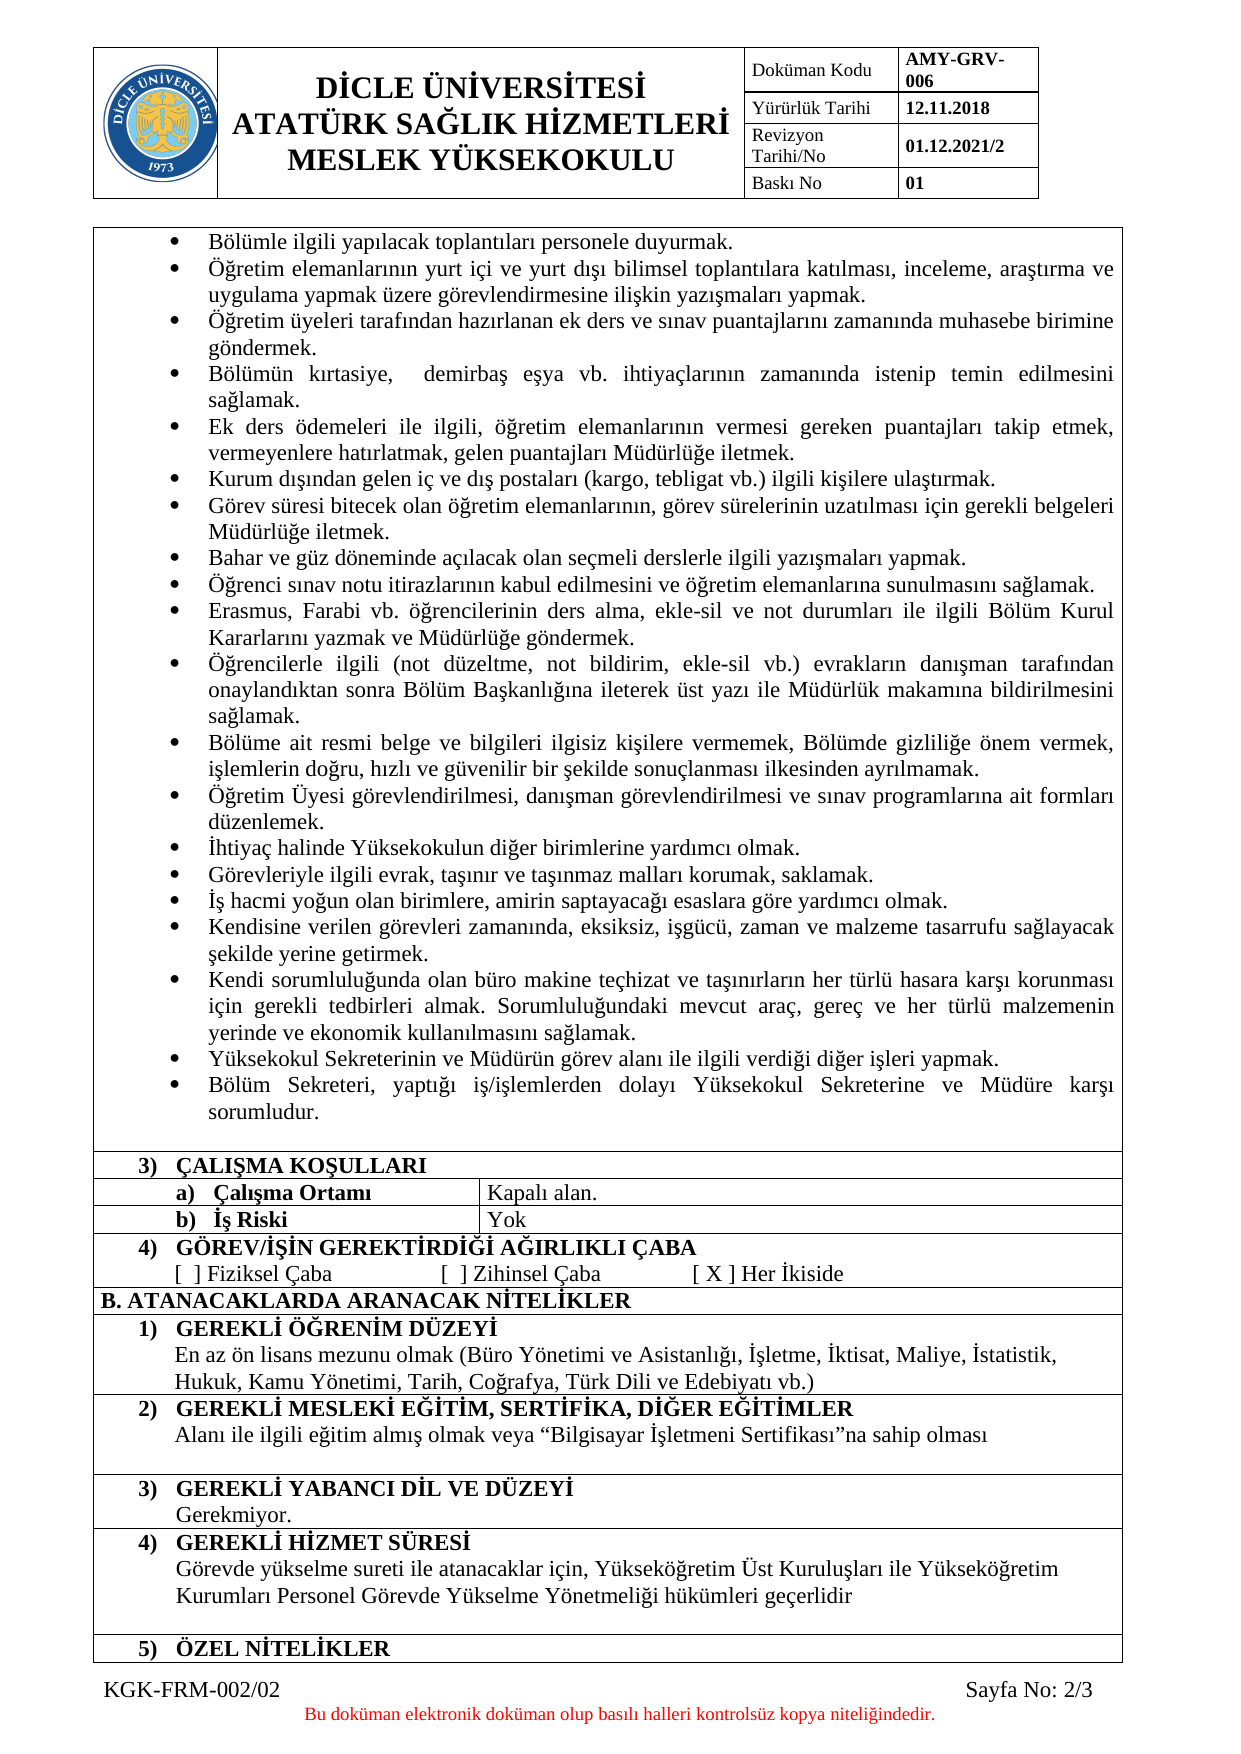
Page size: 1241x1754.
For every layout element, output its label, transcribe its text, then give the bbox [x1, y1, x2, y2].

table_cell Çalışma Ortamı [94, 1179, 479, 1205]
table_cell GÖREV/İŞİN GEREKTİRDİĞİ AĞIRLIKLI ÇABA [ ] Fiziksel Çaba [ ] Zihinsel Çaba [ X ] Her İkiside [94, 1234, 1122, 1287]
table_cell GEREKLİ HİZMET SÜRESİ Görevde yükselme sureti ile atanacaklar için, Yükseköğretim Üst Kuruluşları ile Yükseköğretim Kurumları Personel Görevde Yükselme Yönetmeliği hükümleri geçerlidir [94, 1529, 1122, 1634]
table_cell GEREKLİ MESLEKİ EĞİTİM, SERTİFİKA, DİĞER EĞİTİMLER Alanı ile ilgili eğitim almış olmak veya “Bilgisayar İşletmeni Sertifikası”na sahip olması [94, 1395, 1122, 1474]
table_cell İş Riski [94, 1206, 479, 1233]
table_cell B. ATANACAKLARDA ARANACAK NİTELİKLER [94, 1288, 1122, 1314]
table_cell Kapalı alan. [480, 1179, 1122, 1205]
table_cell ÇALIŞMA KOŞULLARI [94, 1152, 1122, 1178]
table_cell GEREKLİ YABANCI DİL VE DÜZEYİ Gerekmiyor. [94, 1475, 1122, 1528]
table_cell Yok [480, 1206, 1122, 1233]
picture [101, 62, 218, 185]
table_cell GEREKLİ ÖĞRENİM DÜZEYİ En az ön lisans mezunu olmak (Büro Yönetimi ve Asistanlığı, İşletme, İktisat, Maliye, İstatistik, Hukuk, Kamu Yönetimi, Tarih, Coğrafya, Türk Dili ve Edebiyatı vb.) [94, 1315, 1122, 1394]
